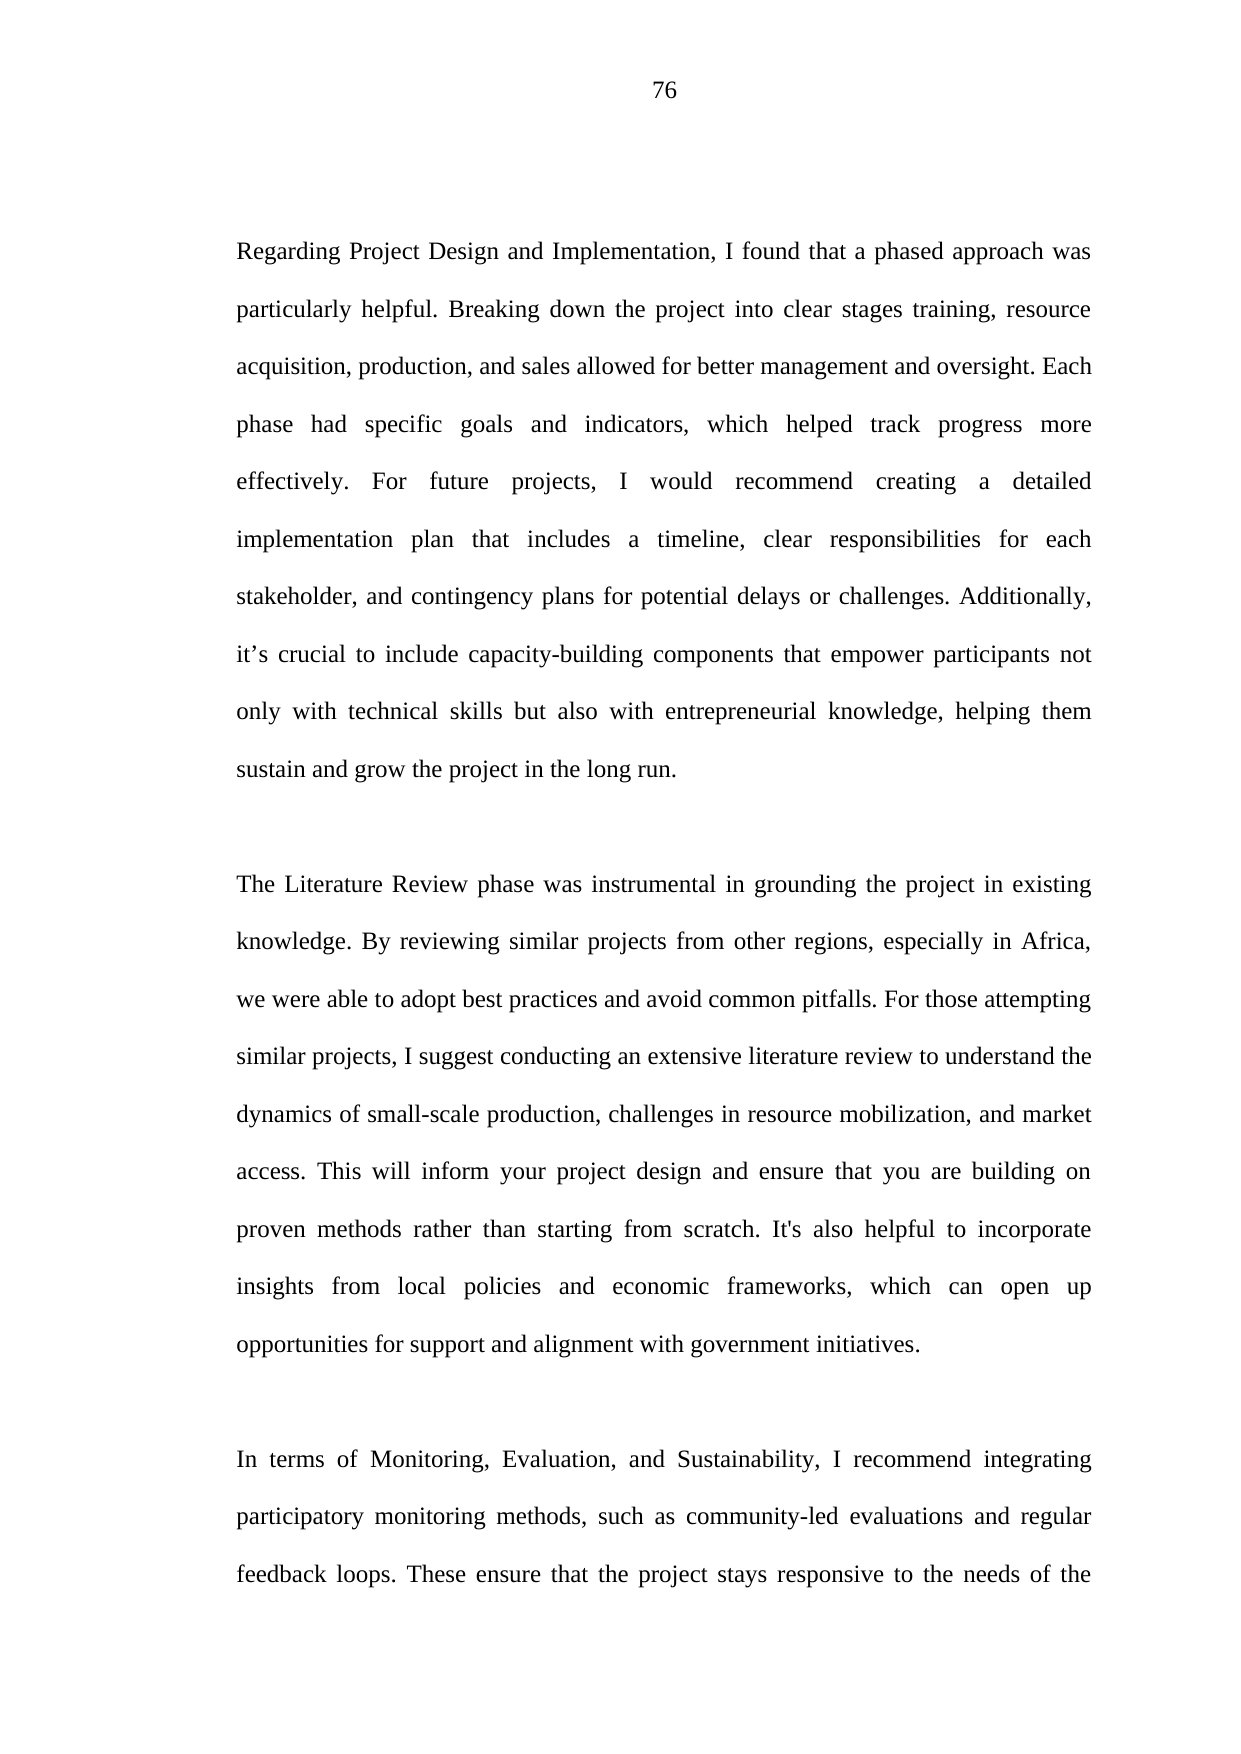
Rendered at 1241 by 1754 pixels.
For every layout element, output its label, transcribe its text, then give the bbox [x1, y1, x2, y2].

text Regarding Project Design and Implementation, I found that a phased approach was particularly helpful. Breaking down the project into clear stages training, resource acquisition, production, and sales allowed for better management and oversight. Each phase had specific goals and indicators, which helped track progress more effectively. For future projects, I would recommend creating a detailed implementation plan that includes a timeline, clear responsibilities for each stakeholder, and contingency plans for potential delays or challenges. Additionally, it’s crucial to include capacity-building components that empower participants not only with technical skills but also with entrepreneurial knowledge, helping them sustain and grow the project in the long run. [236, 236, 1092, 782]
text The Literature Review phase was instrumental in grounding the project in existing knowledge. By reviewing similar projects from other regions, especially in Africa, we were able to adopt best practices and avoid common pitfalls. For those attempting similar projects, I suggest conducting an extensive literature review to understand the dynamics of small-scale production, challenges in resource mobilization, and market access. This will inform your project design and ensure that you are building on proven methods rather than starting from scratch. It's also helpful to incorporate insights from local policies and economic frameworks, which can open up opportunities for support and alignment with government initiatives. [236, 869, 1092, 1357]
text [236, 1444, 1092, 1587]
